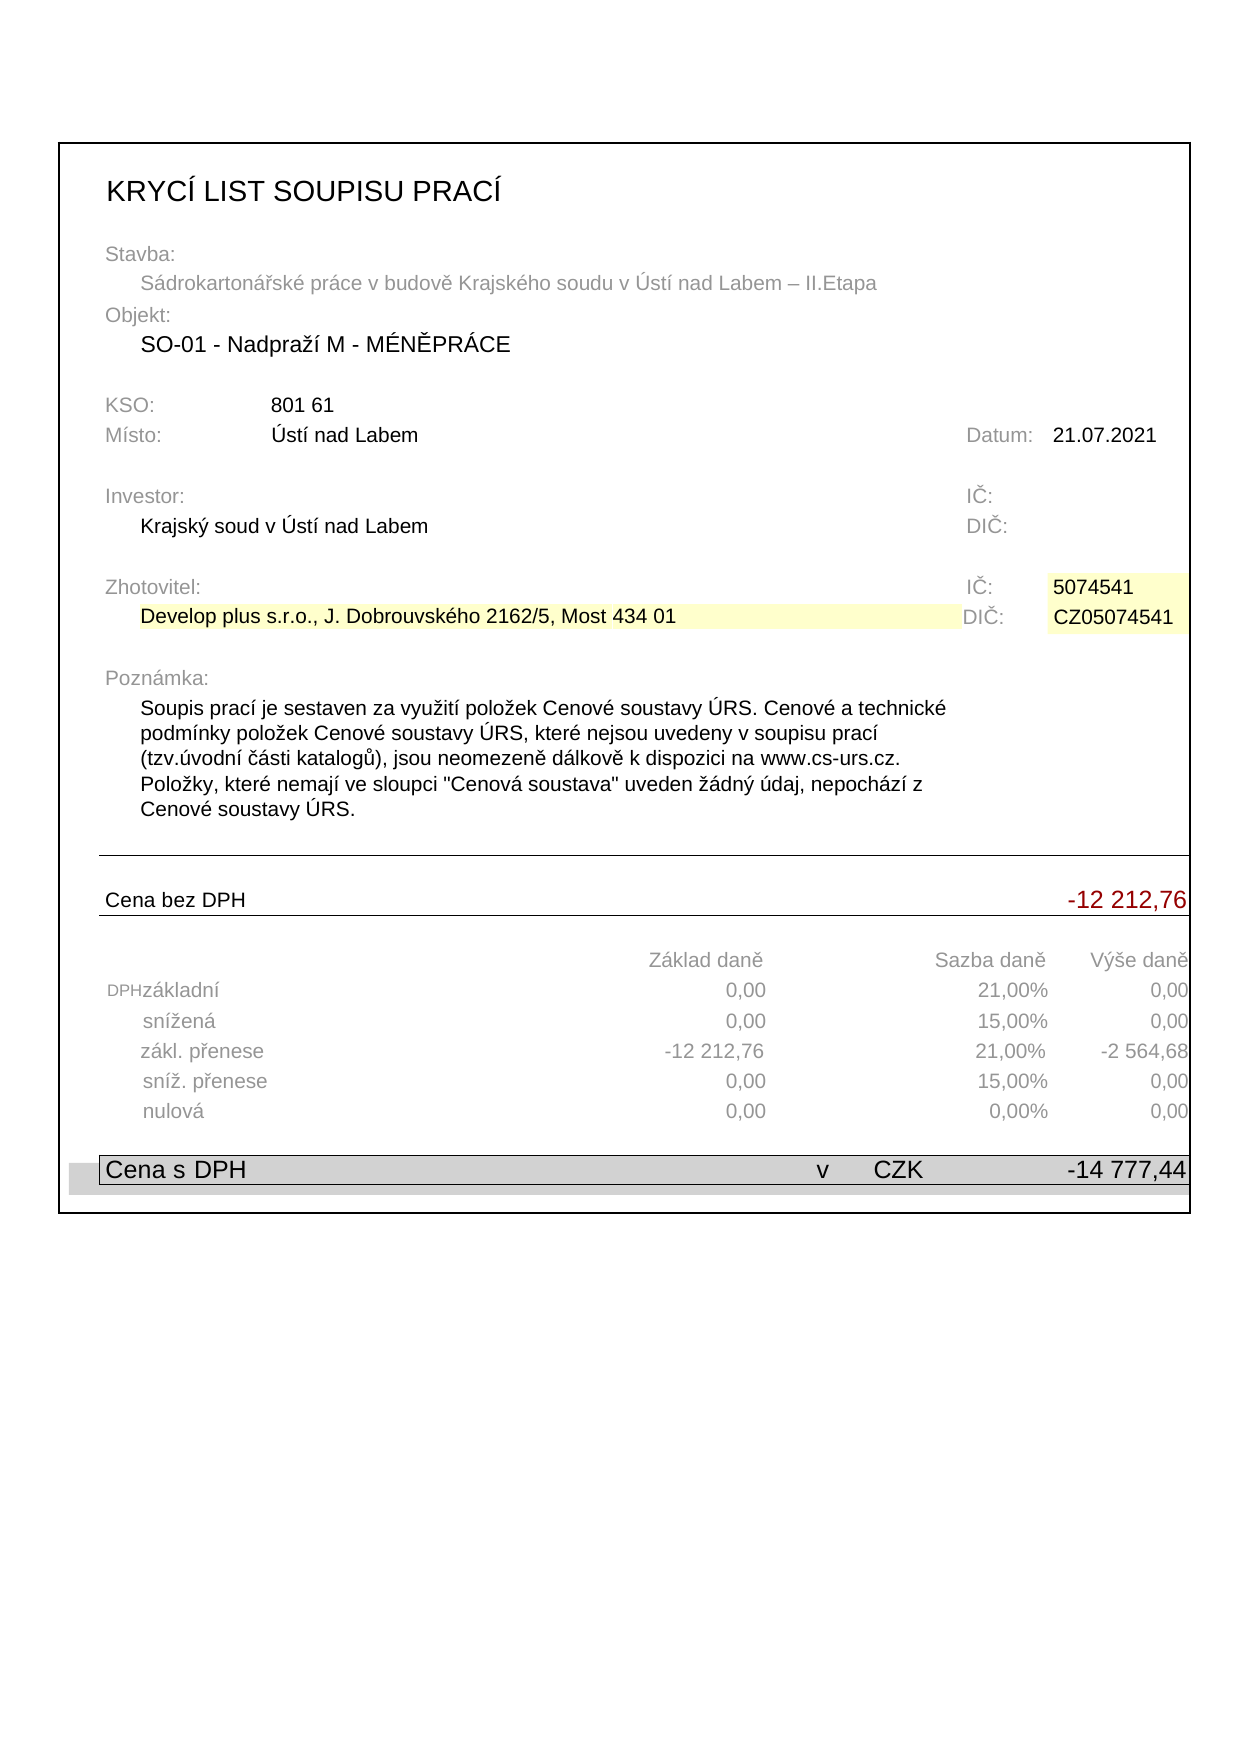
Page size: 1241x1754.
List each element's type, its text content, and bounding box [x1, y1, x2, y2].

table_cell Základ daně Sazba daně Výše daně DPHzákladní 0,00 21,00% 0,00 snížená 0,00 15,00% 0,00 zákl. přenese -12 212,76 21,00% -2 564,68 sníž. přenese 0,00 15,00% 0,00 nulová 0,00 0,00% 0,00 [99, 916, 1189, 1154]
table_cell [99, 1185, 1189, 1212]
table_header KRYCÍ LIST SOUPISU PRACÍ Stavba: Sádrokartonářské práce v budově Krajského soudu v Ústí nad Labem – II.Etapa Objekt: SO-01 - Nadpraží M - MÉNĚPRÁCE KSO: 801 61 Místo: Ústí nad Labem Datum: 21.07.2021 Investor: IČ: Krajský soud v Ústí nad Labem DIČ: Zhotovitel: IČ: 5074541 Develop plus s.r.o., J. Dobrouvského 2162/5, Most 434 01 DIČ: CZ05074541 Poznámka: Soupis prací je sestaven za využití položek Cenové soustavy ÚRS. Cenové a technické podmínky položek Cenové soustavy ÚRS, které nejsou uvedeny v soupisu prací (tzv.úvodní části katalogů), jsou neomezeně dálkově k dispozici na www.cs-urs.cz. Položky, které nemají ve sloupci "Cenová soustava" uveden žádný údaj, nepochází z Cenové soustavy ÚRS. [99, 144, 1189, 855]
table_header [60, 144, 99, 1212]
table_cell Cena bez DPH -12 212,76 [99, 856, 1189, 914]
table_cell Cena s DPH v CZK -14 777,44 [100, 1156, 1189, 1184]
